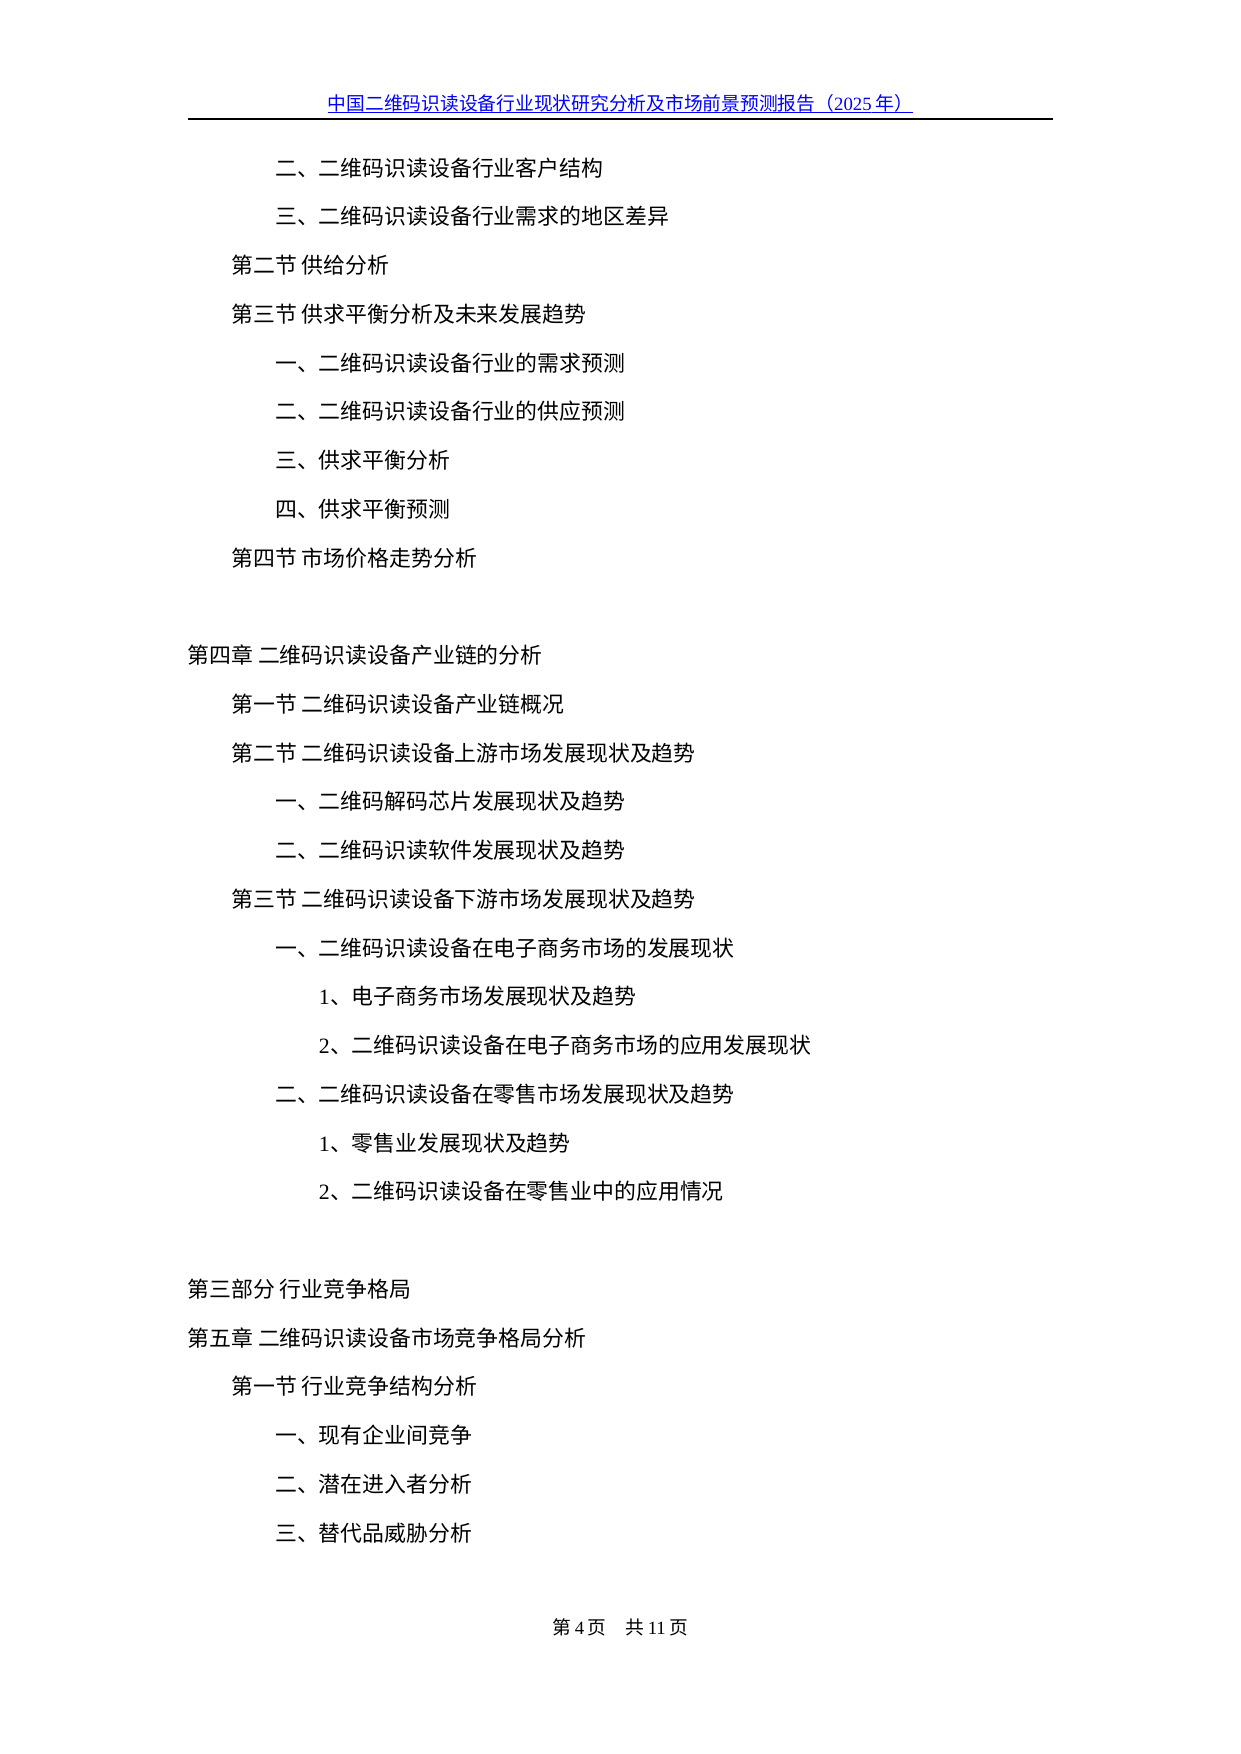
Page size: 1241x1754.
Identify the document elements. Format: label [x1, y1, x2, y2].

text [187, 150, 1053, 1548]
